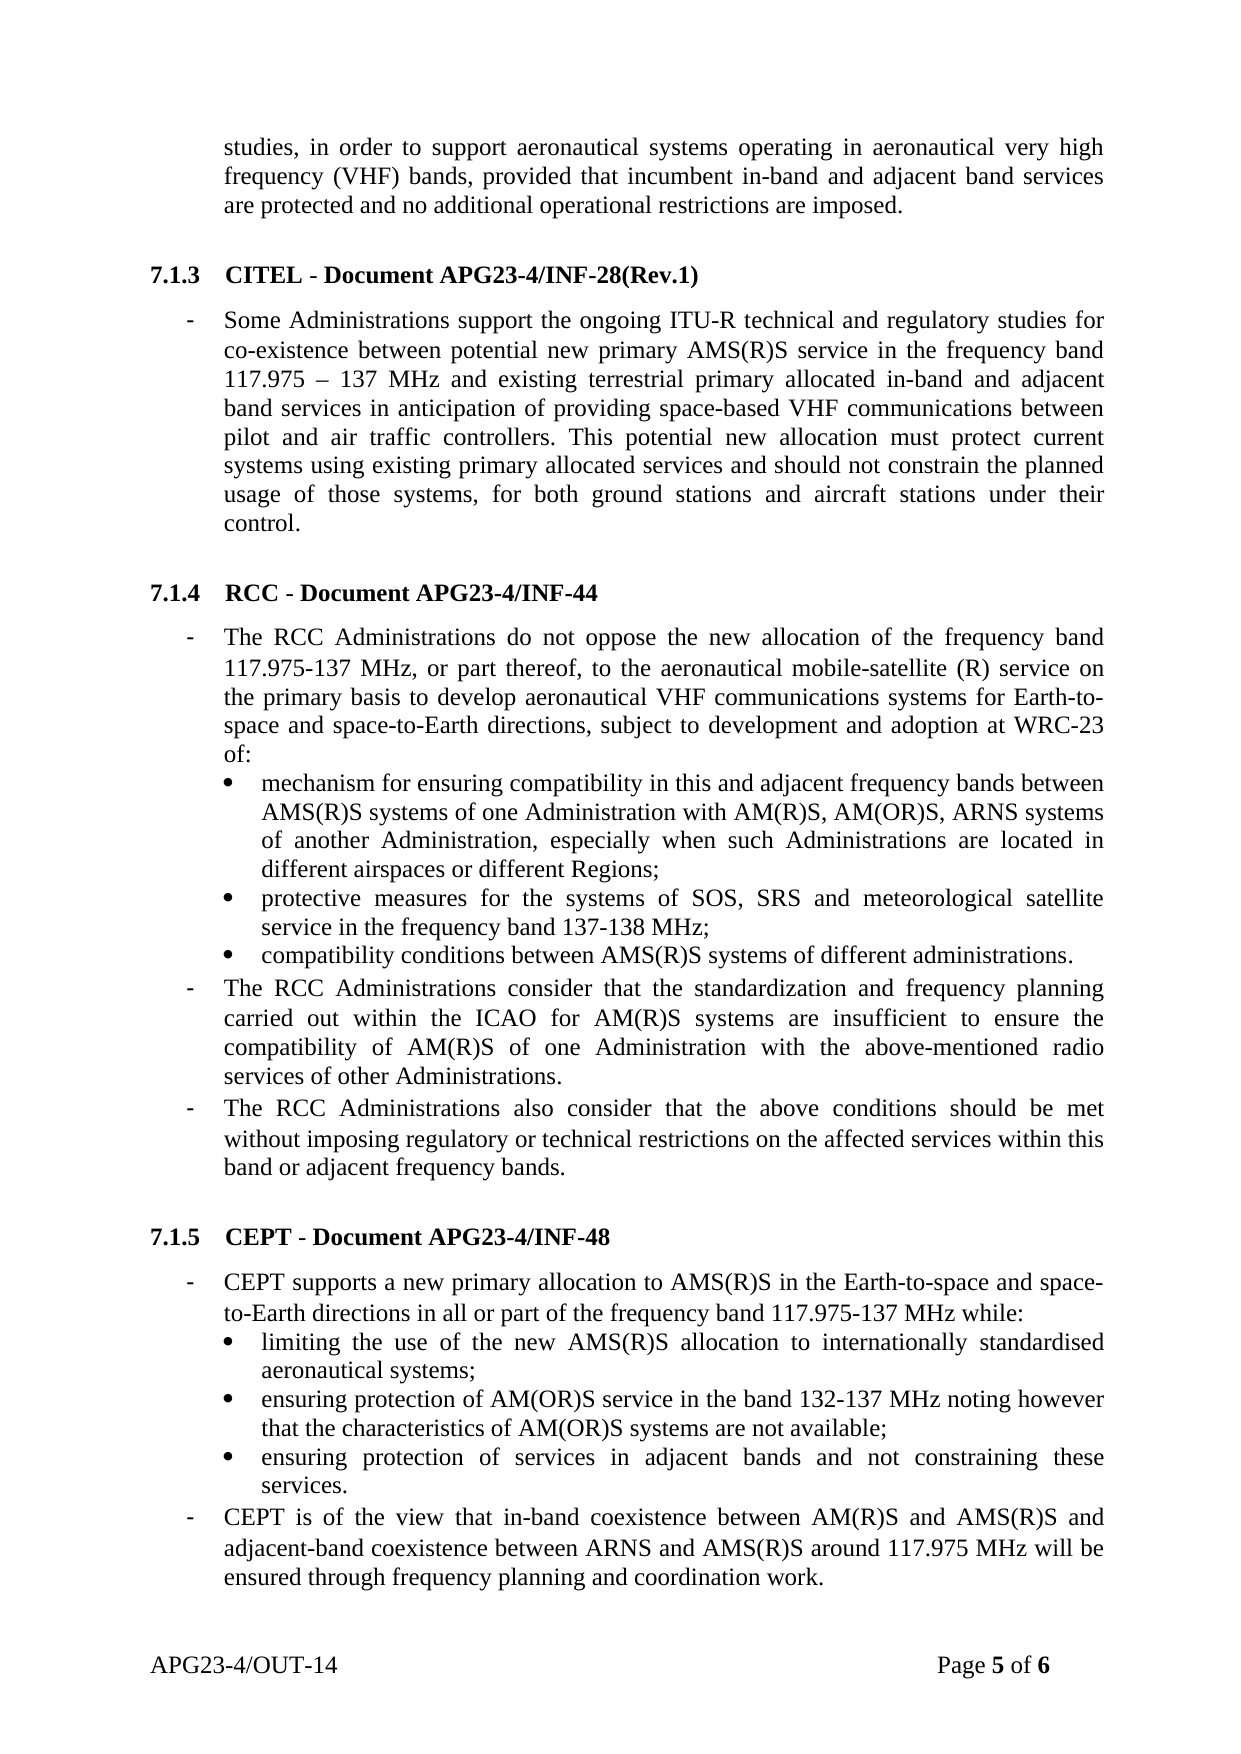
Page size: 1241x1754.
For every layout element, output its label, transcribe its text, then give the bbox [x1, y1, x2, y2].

list mechanism for ensuring compatibility in this and adjacent frequency bands between AMS(R)S systems of one Administration with AM(R)S, AM(OR)S, ARNS systems of another Administration, especially when such Administrations are located in different airspaces or different Regions; [224, 768, 1105, 883]
list ensuring protection of AM(OR)S service in the band 132‐137 MHz noting however that the characteristics of AM(OR)S systems are not available; [224, 1384, 1105, 1442]
text 7.1.4 RCC - Document APG23-4/INF-44 [150, 578, 1105, 607]
text 7.1.3 CITEL - Document APG23-4/INF-28(Rev.1) [150, 260, 1105, 289]
list The RCC Administrations do not oppose the new allocation of the frequency band 117.975-137 MHz, or part thereof, to the aeronautical mobile-satellite (R) service on the primary basis to develop aeronautical VHF communications systems for Earth-to-space and space-to-Earth directions, subject to development and adoption at WRC-23 of: [186, 619, 1105, 768]
list limiting the use of the new AMS(R)S allocation to internationally standardised aeronautical systems; [224, 1327, 1105, 1384]
list CEPT is of the view that in‐band coexistence between AM(R)S and AMS(R)S and adjacent‐band coexistence between ARNS and AMS(R)S around 117.975 MHz will be ensured through frequency planning and coordination work. [186, 1499, 1105, 1591]
list Some Administrations support the ongoing ITU-R technical and regulatory studies for co-existence between potential new primary AMS(R)S service in the frequency band 117.975 – 137 MHz and existing terrestrial primary allocated in-band and adjacent band services in anticipation of providing space-based VHF communications between pilot and air traffic controllers. This potential new allocation must protect current systems using existing primary allocated services and should not constrain the planned usage of those systems, for both ground stations and aircraft stations under their control. [186, 301, 1105, 537]
list The RCC Administrations consider that the standardization and frequency planning carried out within the ICAO for AM(R)S systems are insufficient to ensure the compatibility of AM(R)S of one Administration with the above-mentioned radio services of other Administrations. [186, 969, 1105, 1090]
text 7.1.5 CEPT - Document APG23-4/INF-48 [150, 1222, 1105, 1251]
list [186, 132, 1105, 219]
list compatibility conditions between AMS(R)S systems of different administrations. [224, 941, 1105, 969]
list CEPT supports a new primary allocation to AMS(R)S in the Earth‐to‐space and space‐to‐Earth directions in all or part of the frequency band 117.975‐137 MHz while: [186, 1264, 1105, 1327]
list ensuring protection of services in adjacent bands and not constraining these services. [224, 1442, 1105, 1499]
list The RCC Administrations also consider that the above conditions should be met without imposing regulatory or technical restrictions on the affected services within this band or adjacent frequency bands. [186, 1090, 1105, 1181]
list protective measures for the systems of SOS, SRS and meteorological satellite service in the frequency band 137-138 MHz; [224, 883, 1105, 941]
